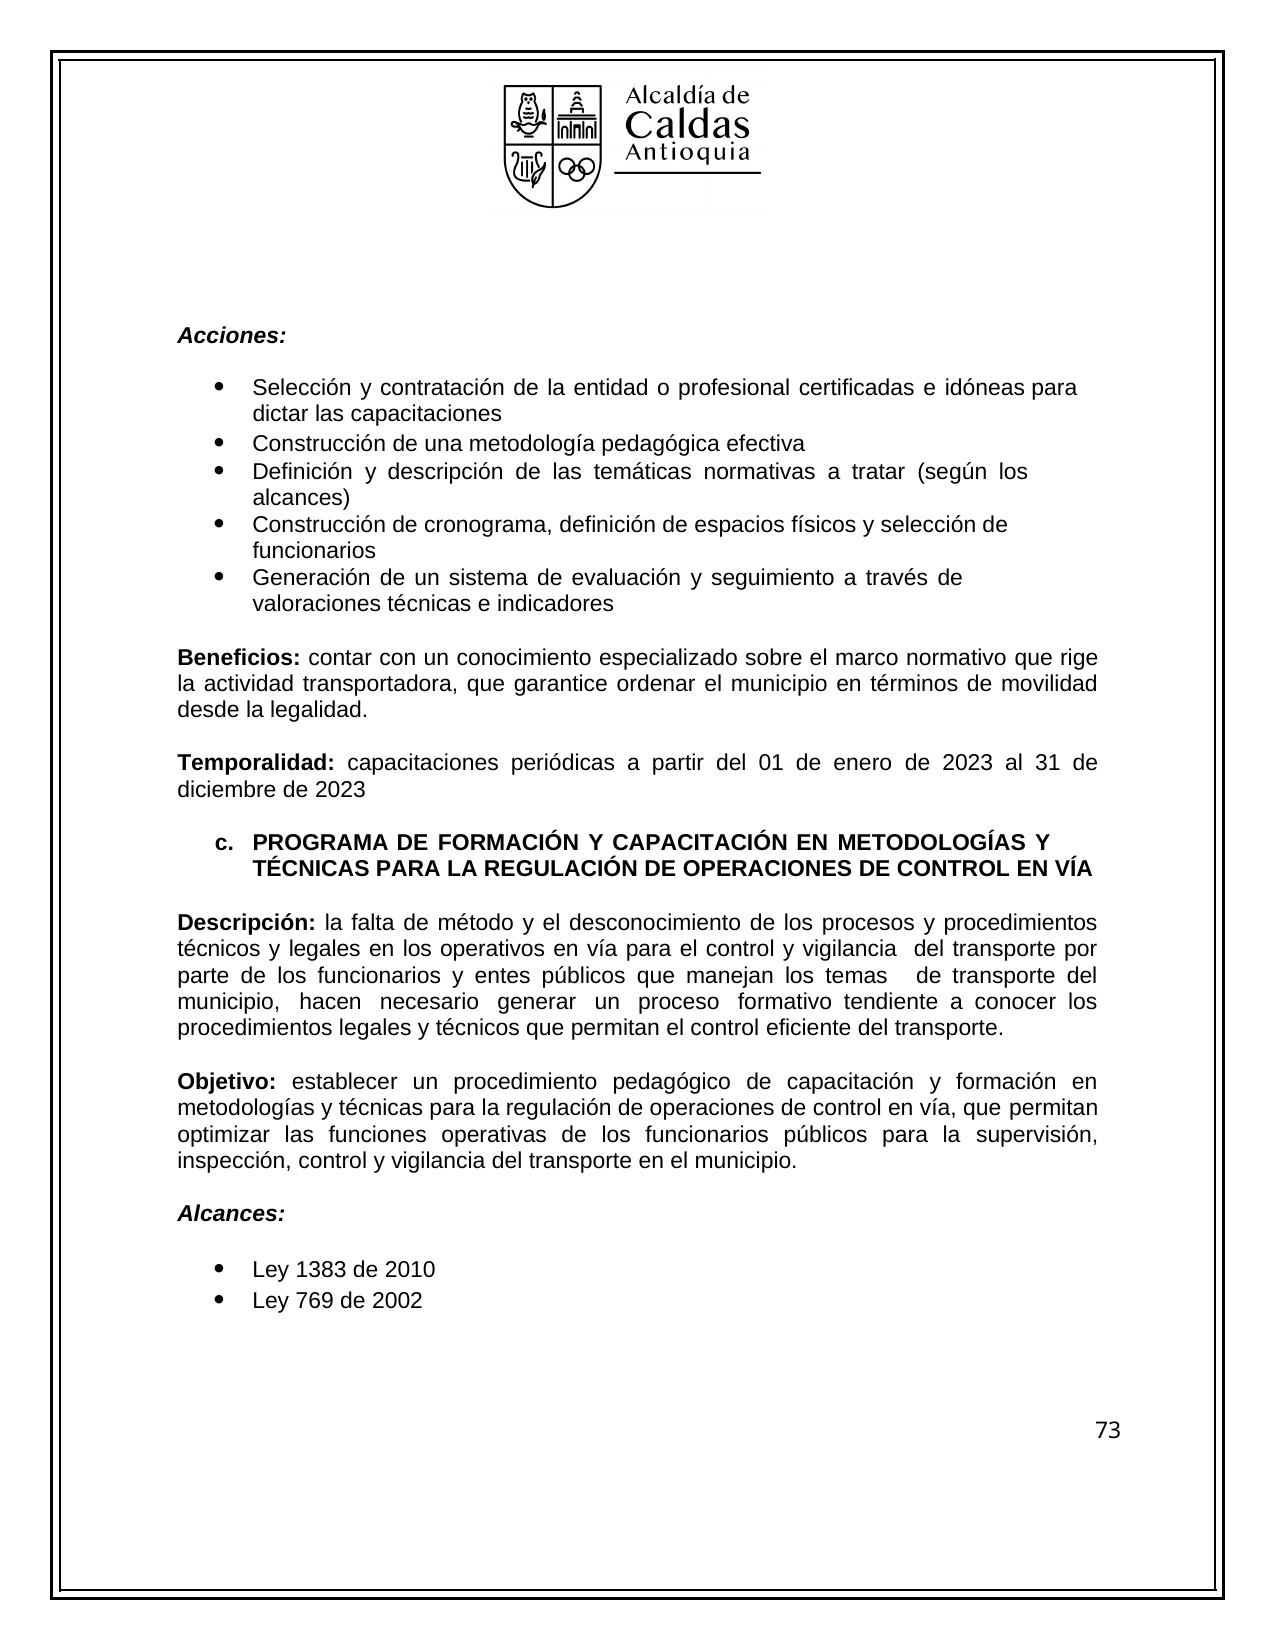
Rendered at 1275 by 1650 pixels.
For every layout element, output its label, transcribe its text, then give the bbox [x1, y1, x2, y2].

list Construcción de una metodología pedagógica efectiva [214, 427, 1121, 458]
text Objetivo: establecer un procedimiento pedagógico de capacitación y formación en metodologías y técnicas para la regulación de operaciones de control en vía, que permitan optimizar las funciones operativas de los funcionarios públicos para la supervisión, inspección, control y vigilancia del transporte en el municipio. [177, 1068, 1098, 1173]
subtitle Acciones: [177, 322, 1121, 348]
text Descripción: la falta de método y el desconocimiento de los procesos y procedimientos técnicos y legales en los operativos en vía para el control y vigilancia del transporte por parte de los funcionarios y entes públicos que manejan los temas de transporte del municipio, hacen necesario generar un proceso formativo tendiente a conocer los procedimientos legales y técnicos que permitan el control eficiente del transporte. [177, 909, 1098, 1041]
list Generación de un sistema de evaluación y seguimiento a través de valoraciones técnicas e indicadores [214, 564, 1097, 616]
list Ley 769 de 2002 [214, 1284, 1121, 1314]
subtitle Alcances: [177, 1200, 1121, 1226]
list PROGRAMA DE FORMACIÓN Y CAPACITACIÓN EN METODOLOGÍAS Y TÉCNICAS PARA LA REGULACIÓN DE OPERACIONES DE CONTROL EN VÍA [214, 829, 1097, 881]
picture [486, 70, 772, 221]
list Ley 1383 de 2010 [214, 1253, 1121, 1284]
list Definición y descripción de las temáticas normativas a tratar (según los alcances) [214, 458, 1097, 510]
list Selección y contratación de la entidad o profesional certificadas e idóneas para dictar las capacitaciones [214, 374, 1097, 427]
text Beneficios: contar con un conocimiento especializado sobre el marco normativo que rige la actividad transportadora, que garantice ordenar el municipio en términos de movilidad desde la legalidad. [177, 643, 1098, 723]
text Temporalidad: capacitaciones periódicas a partir del 01 de enero de 2023 al 31 de diciembre de 2023 [177, 749, 1098, 802]
list Construcción de cronograma, definición de espacios físicos y selección de funcionarios [214, 511, 1097, 563]
